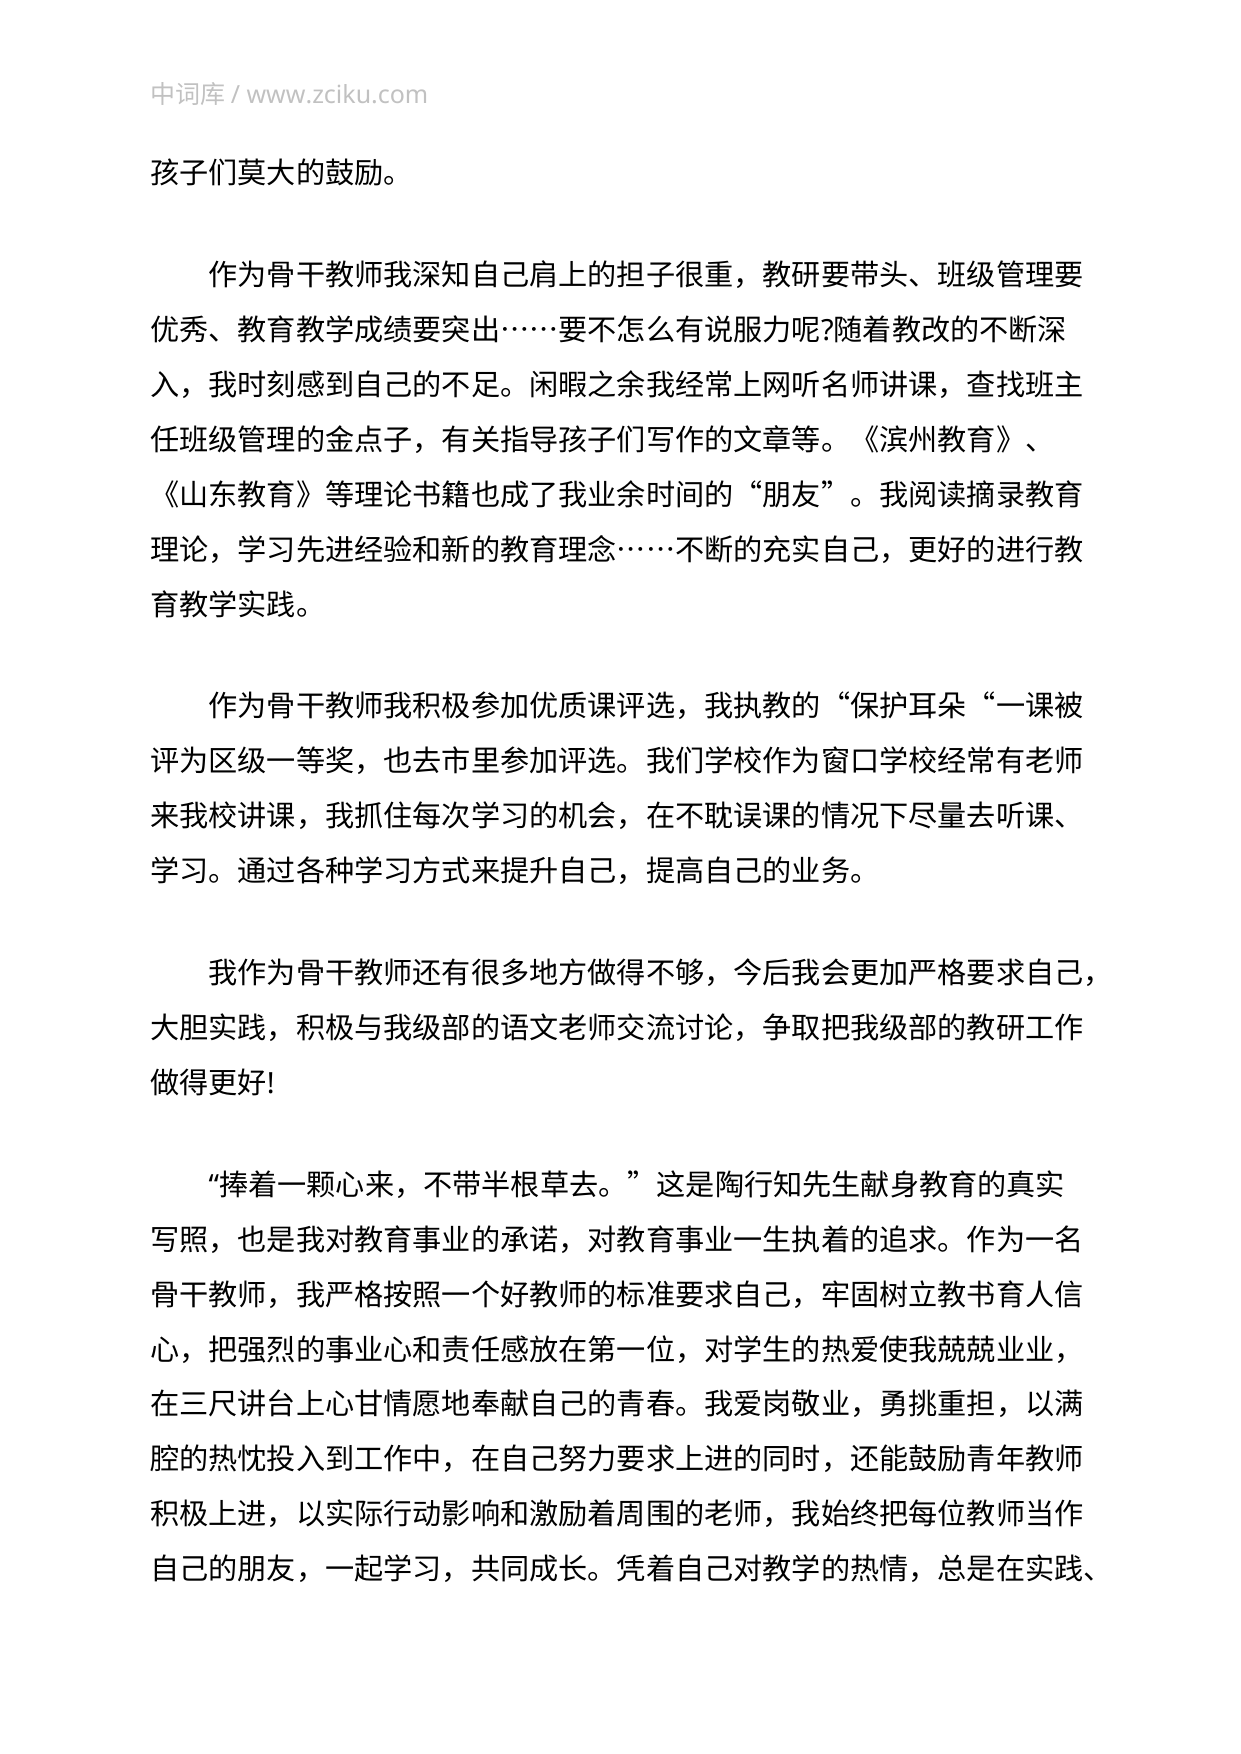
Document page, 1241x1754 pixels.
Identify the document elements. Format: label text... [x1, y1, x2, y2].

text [150, 1161, 1090, 1588]
text 作为骨干教师我深知自己肩上的担子很重，教研要带头、班级管理要优秀、教育教学成绩要突出……要不怎么有说服力呢?随着教改的不断深入，我时刻感到自己的不足。闲暇之余我经常上网听名师讲课，查找班主任班级管理的金点子，有关指导孩子们写作的文章等。《滨州教育》、《山东教育》等理论书籍也成了我业余时间的“朋友”。我阅读摘录教育理论，学习先进经验和新的教育理念……不断的充实自己，更好的进行教育教学实践。 [150, 252, 1090, 623]
text 我作为骨干教师还有很多地方做得不够，今后我会更加严格要求自己，大胆实践，积极与我级部的语文老师交流讨论，争取把我级部的教研工作做得更好! [150, 949, 1090, 1102]
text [150, 150, 1090, 192]
text 作为骨干教师我积极参加优质课评选，我执教的“保护耳朵“一课被评为区级一等奖，也去市里参加评选。我们学校作为窗口学校经常有老师来我校讲课，我抓住每次学习的机会，在不耽误课的情况下尽量去听课、学习。通过各种学习方式来提升自己，提高自己的业务。 [150, 683, 1090, 890]
